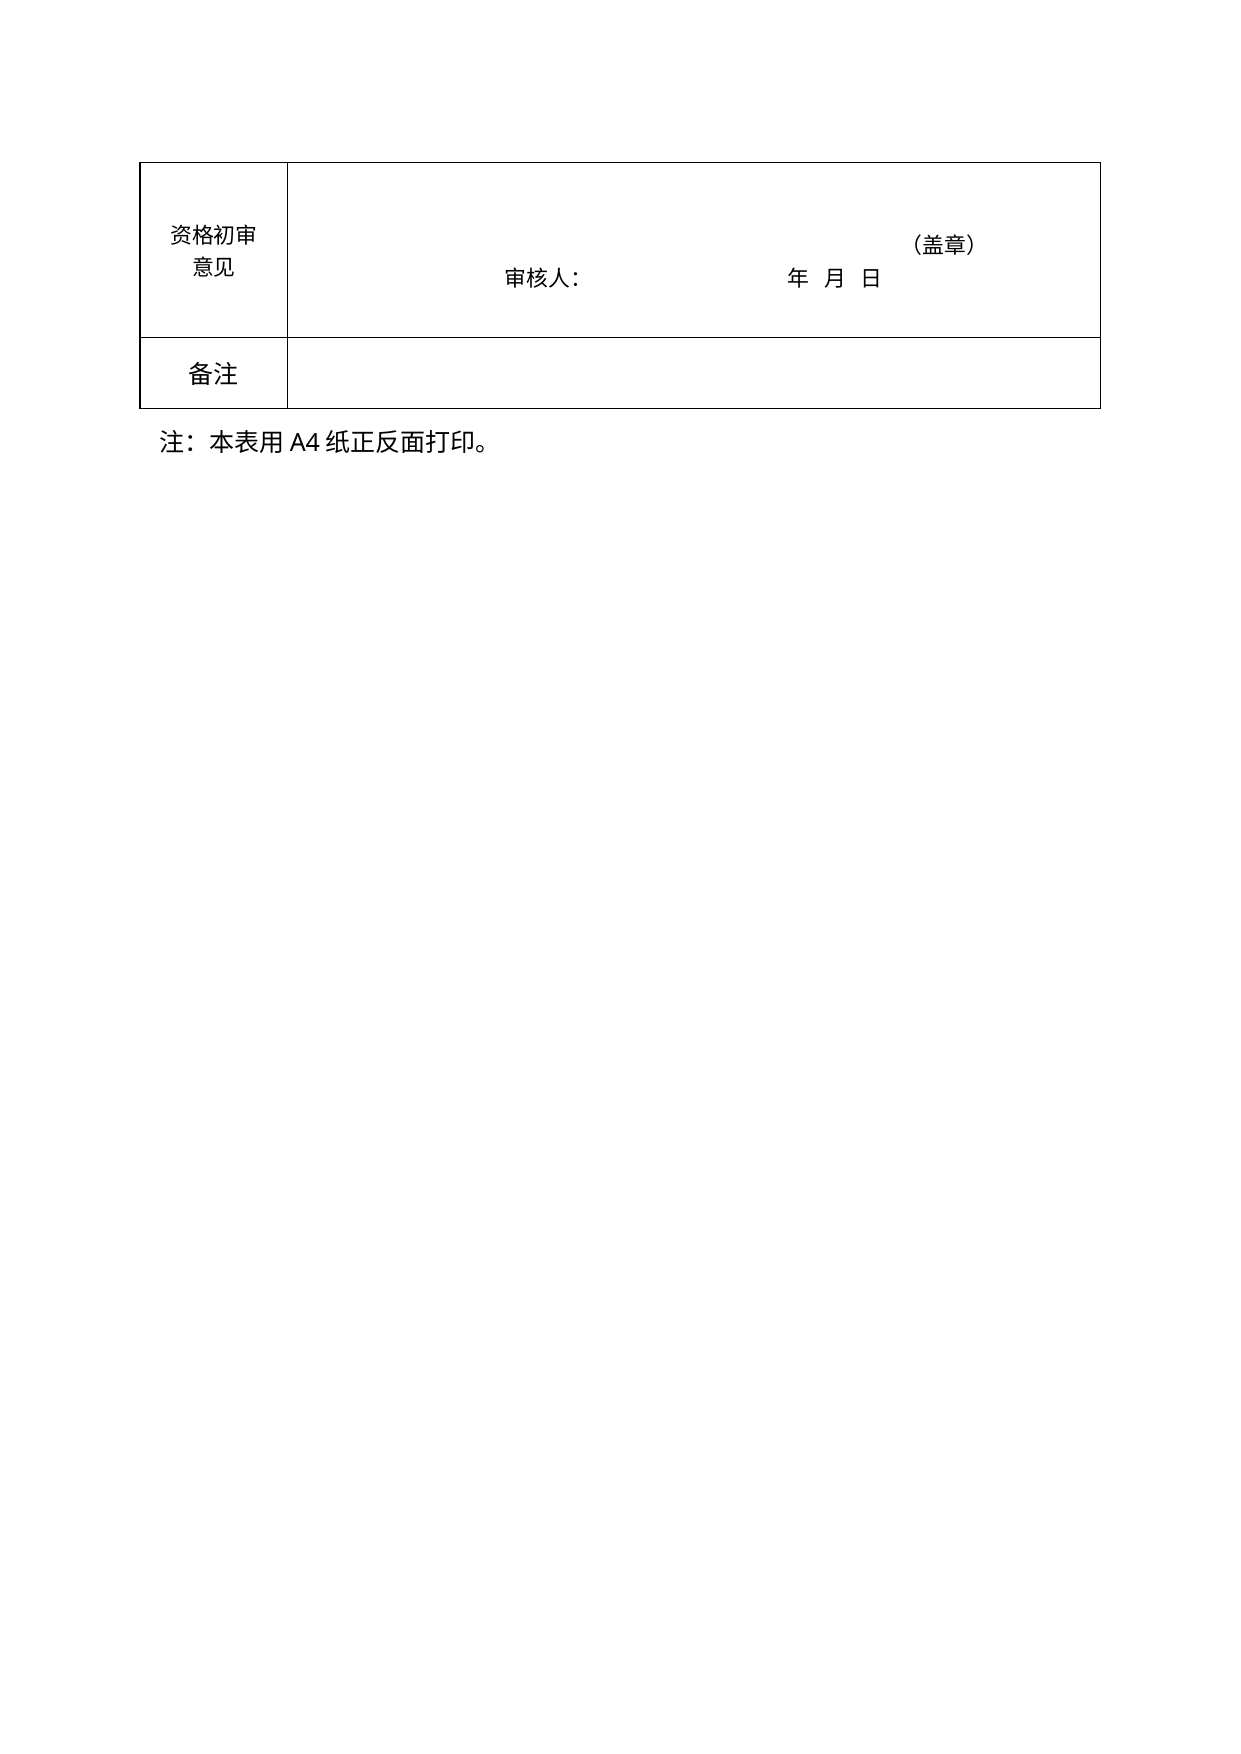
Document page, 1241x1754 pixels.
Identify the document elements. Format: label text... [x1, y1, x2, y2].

table_cell 备注 [141, 338, 287, 407]
table_cell [288, 338, 1100, 407]
table_cell （盖章） 审核人： 年 月 日 [288, 163, 1100, 337]
text 注：本表用A4纸正反面打印。 [159, 409, 1081, 473]
table_cell 资格初审 意见 [141, 163, 287, 337]
